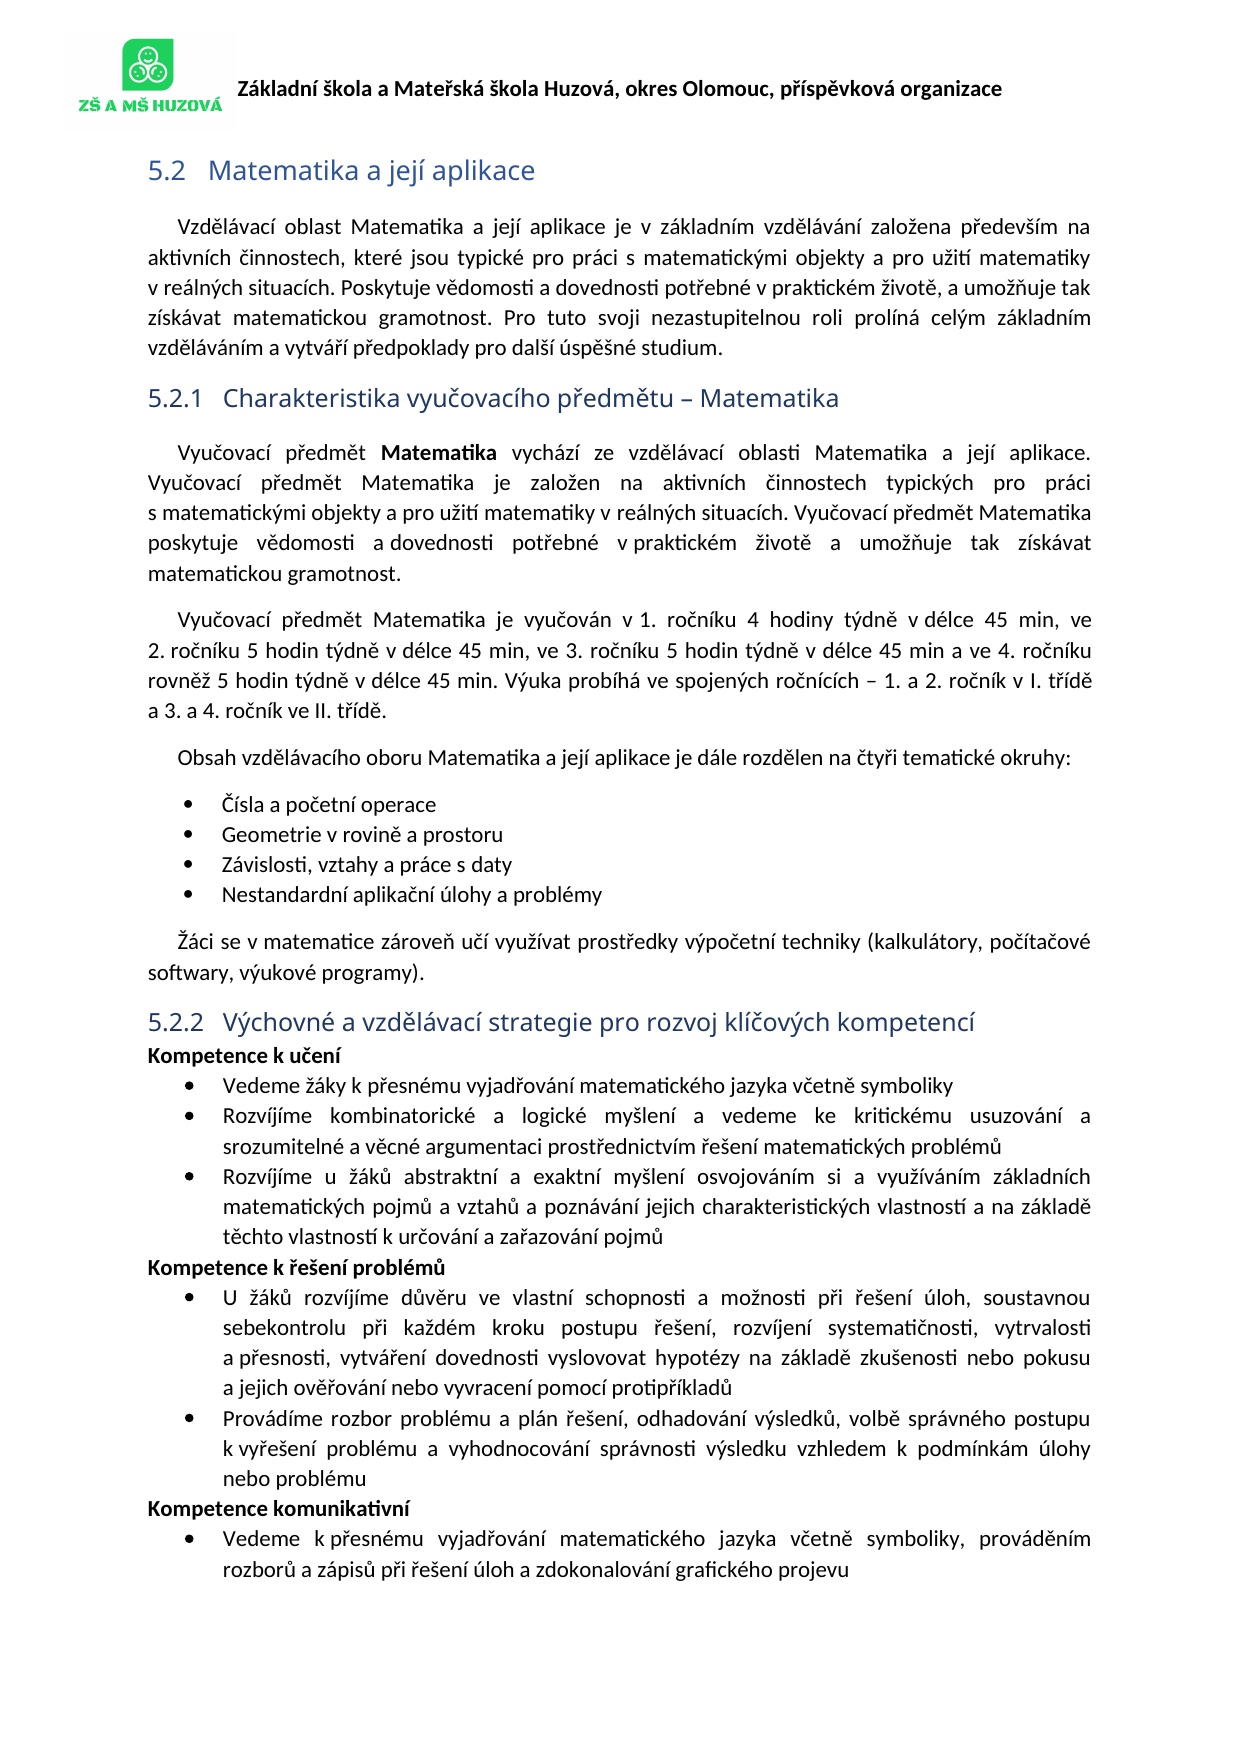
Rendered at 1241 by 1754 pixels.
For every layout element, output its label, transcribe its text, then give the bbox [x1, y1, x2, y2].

picture [63, 32, 237, 132]
text Vyučovací předmět Matematika vychází ze vzdělávací oblasti Matematika a její aplikace. Vyučovací předmět Matematika je založen na aktivních činnostech typických pro práci s matematickými objekty a pro užití matematiky v reálných situacích. Vyučovací předmět Matematika poskytuje vědomosti a dovednosti potřebné v praktickém životě a umožňuje tak získávat matematickou gramotnost. [148, 438, 1092, 587]
subtitle Výchovné a vzdělávací strategie pro rozvoj klíčových kompetencí [148, 1004, 1092, 1038]
text Vyučovací předmět Matematika je vyučován v 1. ročníku 4 hodiny týdně v délce 45 min, ve 2. ročníku 5 hodin týdně v délce 45 min, ve 3. ročníku 5 hodin týdně v délce 45 min a ve 4. ročníku rovněž 5 hodin týdně v délce 45 min. Výuka probíhá ve spojených ročnících – 1. a 2. ročník v I. třídě a 3. a 4. ročník ve II. třídě. [148, 606, 1092, 724]
text Obsah vzdělávacího oboru Matematika a její aplikace je dále rozdělen na čtyři tematické okruhy: [148, 743, 1092, 771]
text Žáci se v matematice zároveň učí využívat prostředky výpočetní techniky (kalkulátory, počítačové softwary, výukové programy). [148, 927, 1092, 986]
text Vzdělávací oblast Matematika a její aplikace je v základním vzdělávání založena především na aktivních činnostech, které jsou typické pro práci s matematickými objekty a pro užití matematiky v reálných situacích. Poskytuje vědomosti a dovednosti potřebné v praktickém životě, a umožňuje tak získávat matematickou gramotnost. Pro tuto svoji nezastupitelnou roli prolíná celým základním vzděláváním a vytváří předpoklady pro další úspěšné studium. [148, 212, 1092, 361]
list Provádíme rozbor problému a plán řešení, odhadování výsledků, volbě správného postupu k vyřešení problému a vyhodnocování správnosti výsledku vzhledem k podmínkám úlohy nebo problému [185, 1404, 1092, 1492]
subtitle Matematika a její aplikace [148, 152, 1092, 189]
list Rozvíjíme kombinatorické a logické myšlení a vedeme ke kritickému usuzování a srozumitelné a věcné argumentaci prostřednictvím řešení matematických problémů [185, 1102, 1092, 1160]
text Kompetence k učení [148, 1041, 1092, 1069]
list Geometrie v rovině a prostoru [184, 820, 1092, 848]
text Kompetence k řešení problémů [148, 1253, 1092, 1281]
list Vedeme k přesnému vyjadřování matematického jazyka včetně symboliky, prováděním rozborů a zápisů při řešení úloh a zdokonalování grafického projevu [185, 1524, 1092, 1583]
text Kompetence komunikativní [148, 1494, 1092, 1522]
list Nestandardní aplikační úlohy a problémy [184, 881, 1092, 908]
list U žáků rozvíjíme důvěru ve vlastní schopnosti a možnosti při řešení úloh, soustavnou sebekontrolu při každém kroku postupu řešení, rozvíjení systematičnosti, vytrvalosti a přesnosti, vytváření dovednosti vyslovovat hypotézy na základě zkušenosti nebo pokusu a jejich ověřování nebo vyvracení pomocí protipříkladů [185, 1283, 1092, 1402]
subtitle Charakteristika vyučovacího předmětu – Matematika [148, 380, 1092, 414]
list Závislosti, vztahy a práce s daty [184, 850, 1092, 878]
list Rozvíjíme u žáků abstraktní a exaktní myšlení osvojováním si a využíváním základních matematických pojmů a vztahů a poznávání jejich charakteristických vlastností a na základě těchto vlastností k určování a zařazování pojmů [185, 1162, 1092, 1251]
list Vedeme žáky k přesnému vyjadřování matematického jazyka včetně symboliky [185, 1071, 1092, 1099]
list Čísla a početní operace [184, 790, 1092, 818]
